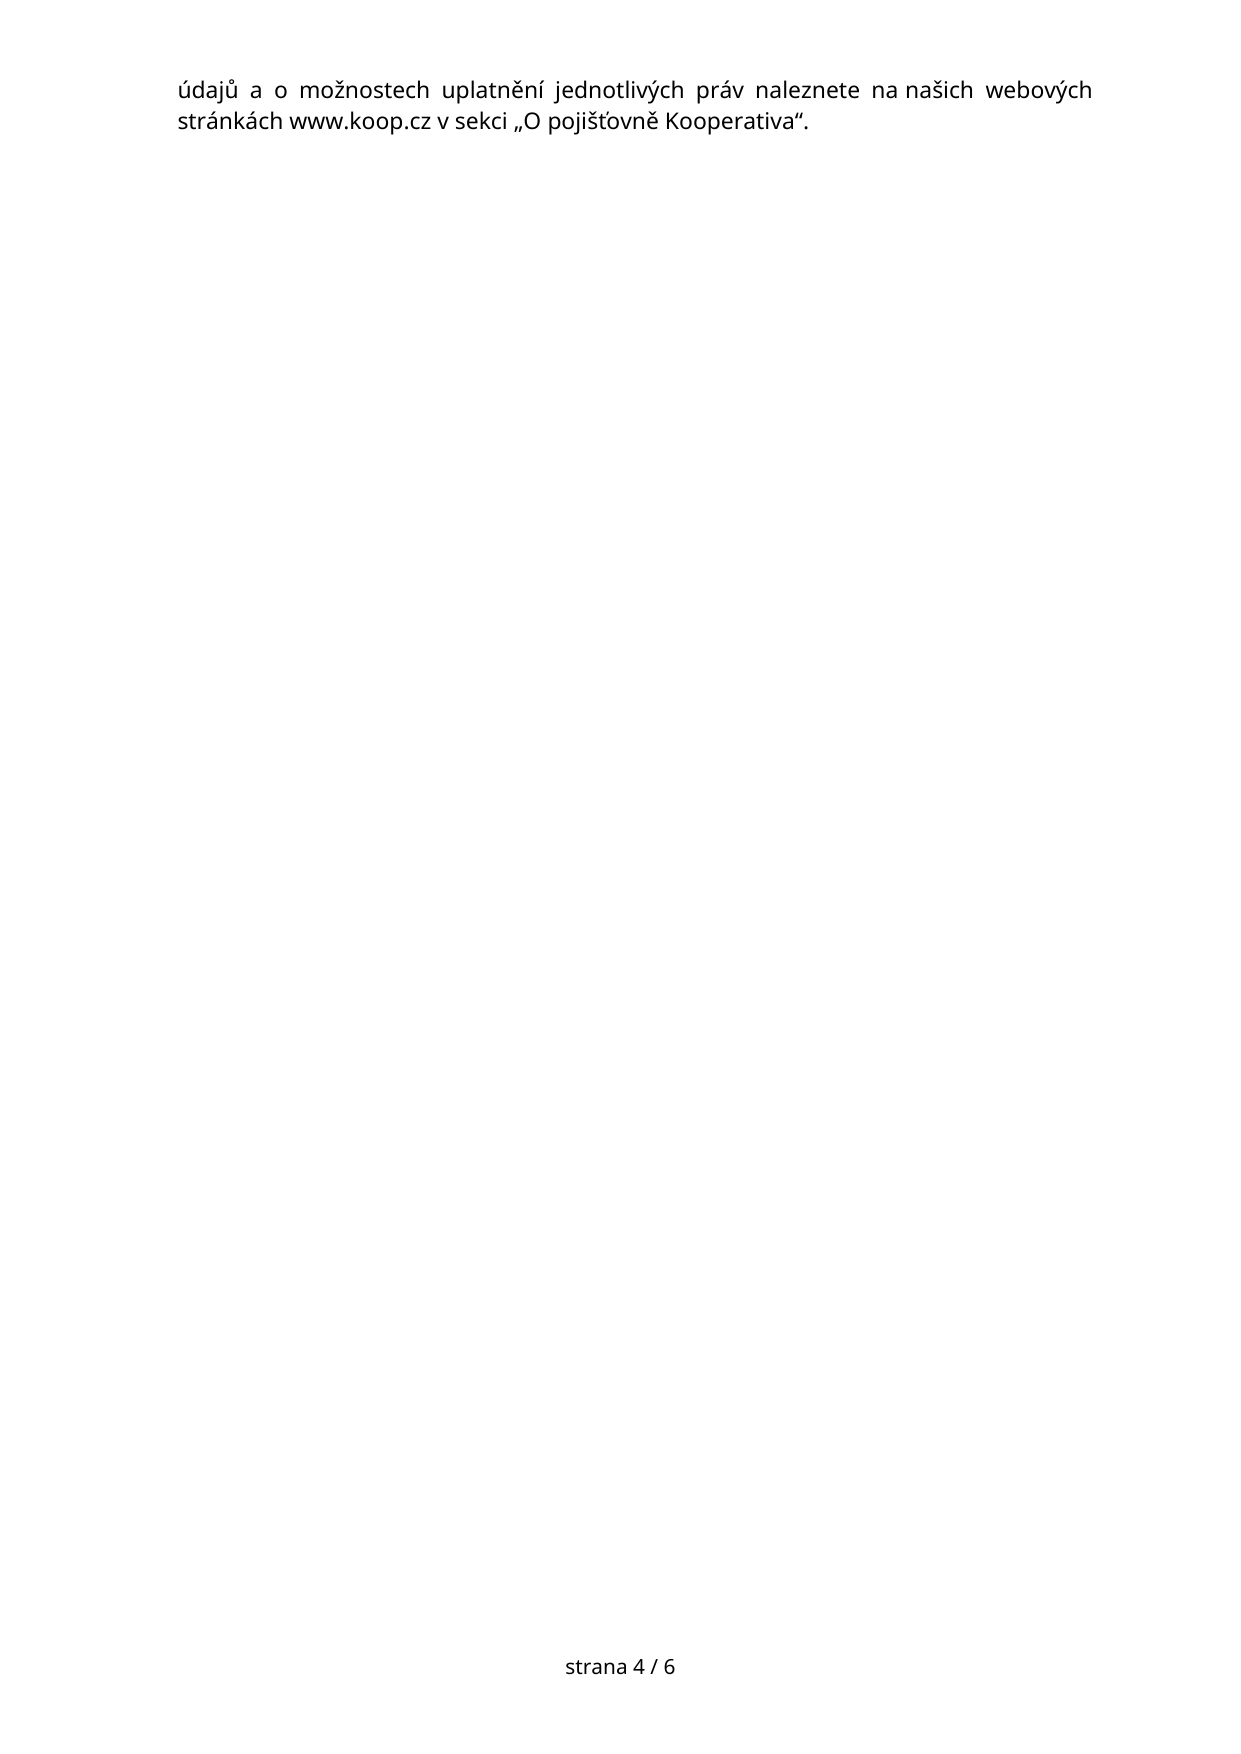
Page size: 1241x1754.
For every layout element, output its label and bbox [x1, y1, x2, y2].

list [148, 74, 1093, 136]
